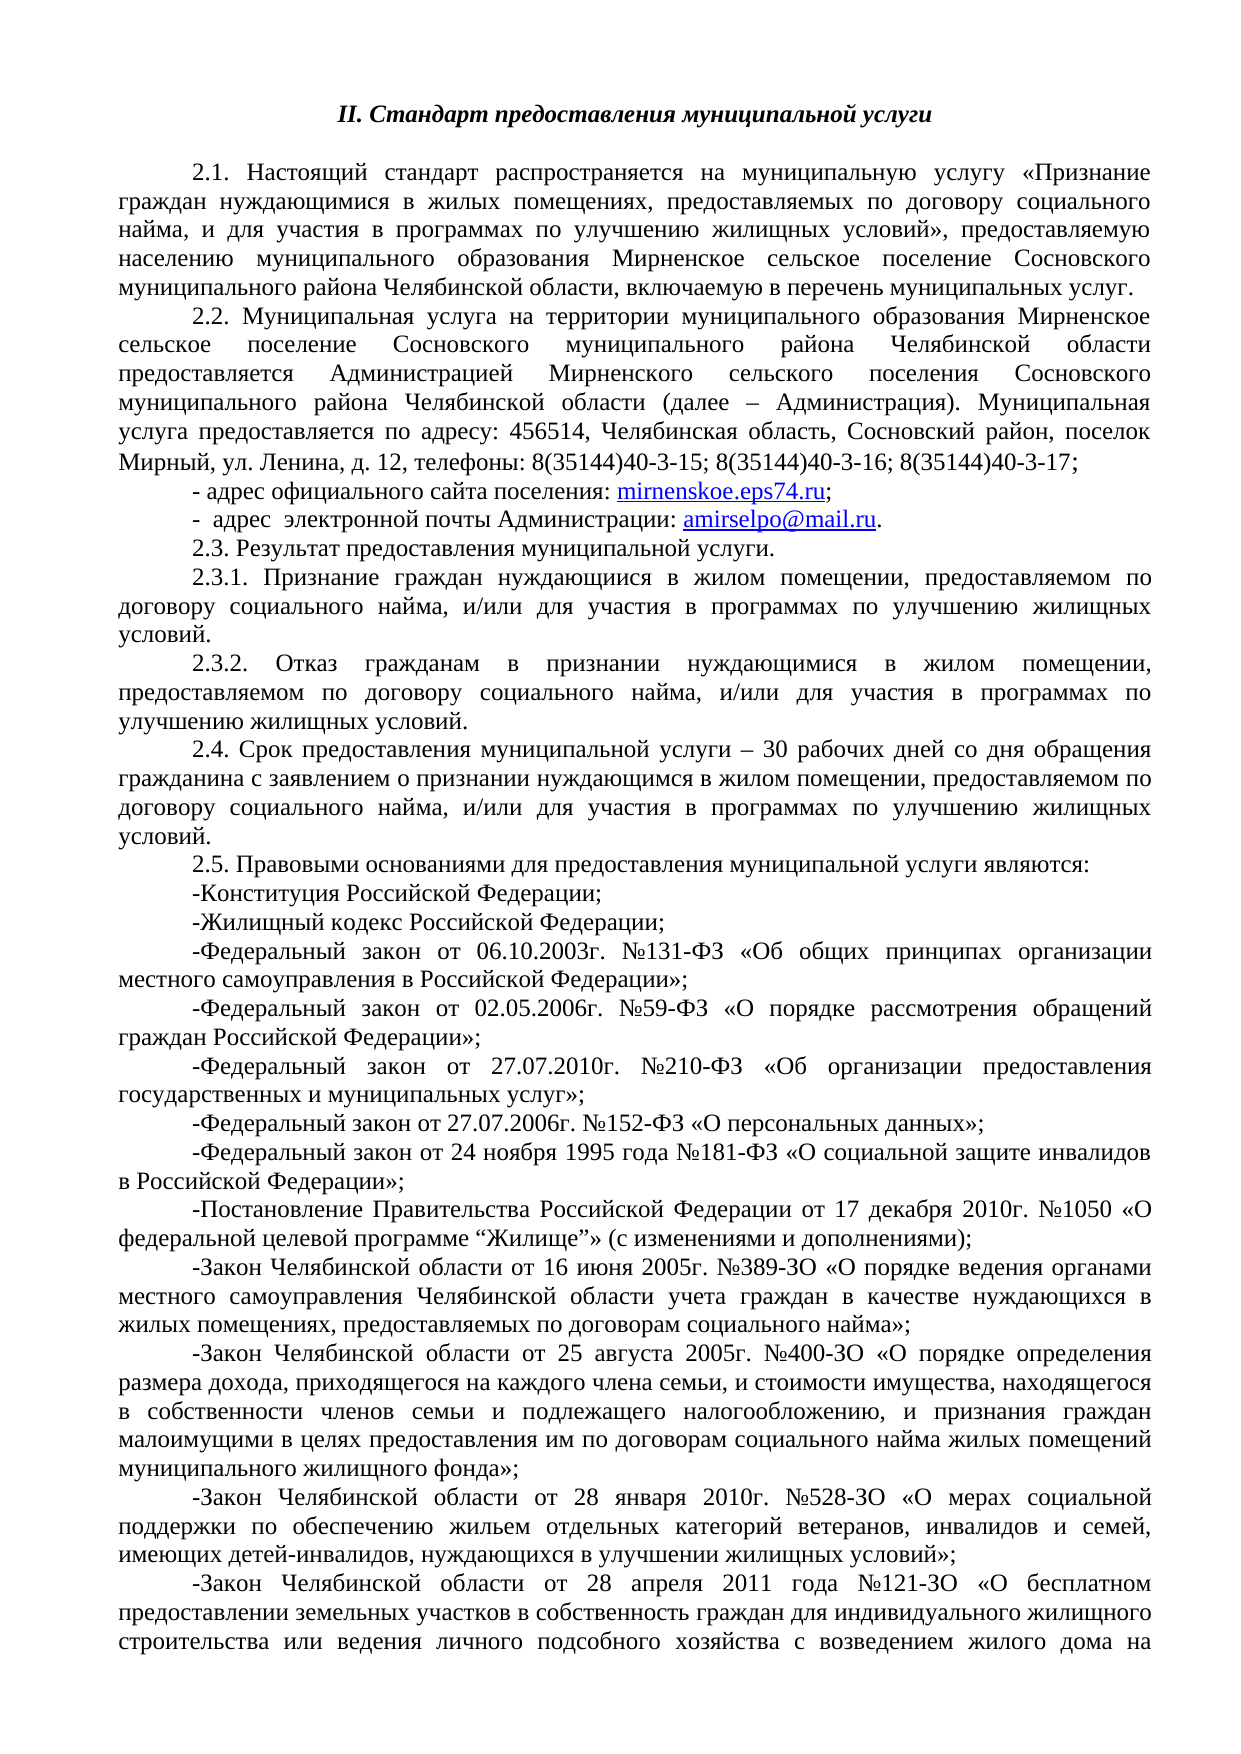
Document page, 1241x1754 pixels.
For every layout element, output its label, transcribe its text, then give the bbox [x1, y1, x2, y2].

text 2.5. Правовыми основаниями для предоставления муниципальной услуги являются: [118, 849, 1153, 878]
text -Федеральный закон от 02.05.2006г. №59-ФЗ «О порядке рассмотрения обращений граждан Российской Федерации»; [118, 993, 1153, 1051]
text -Конституция Российской Федерации; [118, 878, 1153, 907]
text -Закон Челябинской области от 25 августа 2005г. №400-ЗО «О порядке определения размера дохода, приходящегося на каждого члена семьи, и стоимости имущества, находящегося в собственности членов семьи и подлежащего налогообложению, и признания граждан малоимущими в целях предоставления им по договорам социального найма жилых помещений муниципального жилищного фонда»; [118, 1338, 1153, 1482]
text -Федеральный закон от 27.07.2006г. №152-ФЗ «О персональных данных»; [118, 1108, 1153, 1137]
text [118, 1568, 1153, 1654]
text 2.3. Результат предоставления муниципальной услуги. [118, 533, 1153, 562]
text II. Стандарт предоставления муниципальной услуги [118, 99, 1152, 128]
text -Федеральный закон от 27.07.2010г. №210-ФЗ «Об организации предоставления государственных и муниципальных услуг»; [118, 1051, 1153, 1108]
text -Жилищный кодекс Российской Федерации; [118, 907, 1153, 936]
text -Федеральный закон от 06.10.2003г. №131-ФЗ «Об общих принципах организации местного самоуправления в Российской Федерации»; [118, 936, 1153, 993]
text -Закон Челябинской области от 28 января 2010г. №528-ЗО «О мерах социальной поддержки по обеспечению жильем отдельных категорий ветеранов, инвалидов и семей, имеющих детей-инвалидов, нуждающихся в улучшении жилищных условий»; [118, 1482, 1153, 1568]
text - адрес электронной почты Администрации: amirselpo@mail.ru. [118, 504, 1153, 533]
text -Постановление Правительства Российской Федерации от 17 декабря 2010г. №1050 «О федеральной целевой программе “Жилище”» (с изменениями и дополнениями); [118, 1194, 1153, 1252]
text 2.4. Срок предоставления муниципальной услуги – 30 рабочих дней со дня обращения гражданина с заявлением о признании нуждающимся в жилом помещении, предоставляемом по договору социального найма, и/или для участия в программах по улучшению жилищных условий. [118, 734, 1153, 849]
text 2.3.2. Отказ гражданам в признании нуждающимися в жилом помещении, предоставляемом по договору социального найма, и/или для участия в программах по улучшению жилищных условий. [118, 648, 1153, 734]
text -Закон Челябинской области от 16 июня 2005г. №389-ЗО «О порядке ведения органами местного самоуправления Челябинской области учета граждан в качестве нуждающихся в жилых помещениях, предоставляемых по договорам социального найма»; [118, 1252, 1153, 1338]
text 2.2. Муниципальная услуга на территории муниципального образования Мирненское сельское поселение Сосновского муниципального района Челябинской области предоставляется Администрацией Мирненского сельского поселения Сосновского муниципального района Челябинской области (далее – Администрация). Муниципальная услуга предоставляется по адресу: 456514, Челябинская область, Сосновский район, поселок Мирный, ул. Ленина, д. 12, телефоны: 8(35144)40-3-15; 8(35144)40-3-16; 8(35144)40-3-17; [118, 301, 1152, 476]
text 2.1. Настоящий стандарт распространяется на муниципальную услугу «Признание граждан нуждающимися в жилых помещениях, предоставляемых по договору социального найма, и для участия в программах по улучшению жилищных условий», предоставляемую населению муниципального образования Мирненское сельское поселение Сосновского муниципального района Челябинской области, включаемую в перечень муниципальных услуг. [118, 157, 1152, 301]
text 2.3.1. Признание граждан нуждающиися в жилом помещении, предоставляемом по договору социального найма, и/или для участия в программах по улучшению жилищных условий. [118, 562, 1153, 648]
text - адрес официального сайта поселения: mirnenskoe.eps74.ru; [118, 476, 1153, 504]
text -Федеральный закон от 24 ноября 1995 года №181-ФЗ «О социальной защите инвалидов в Российской Федерации»; [118, 1137, 1153, 1194]
